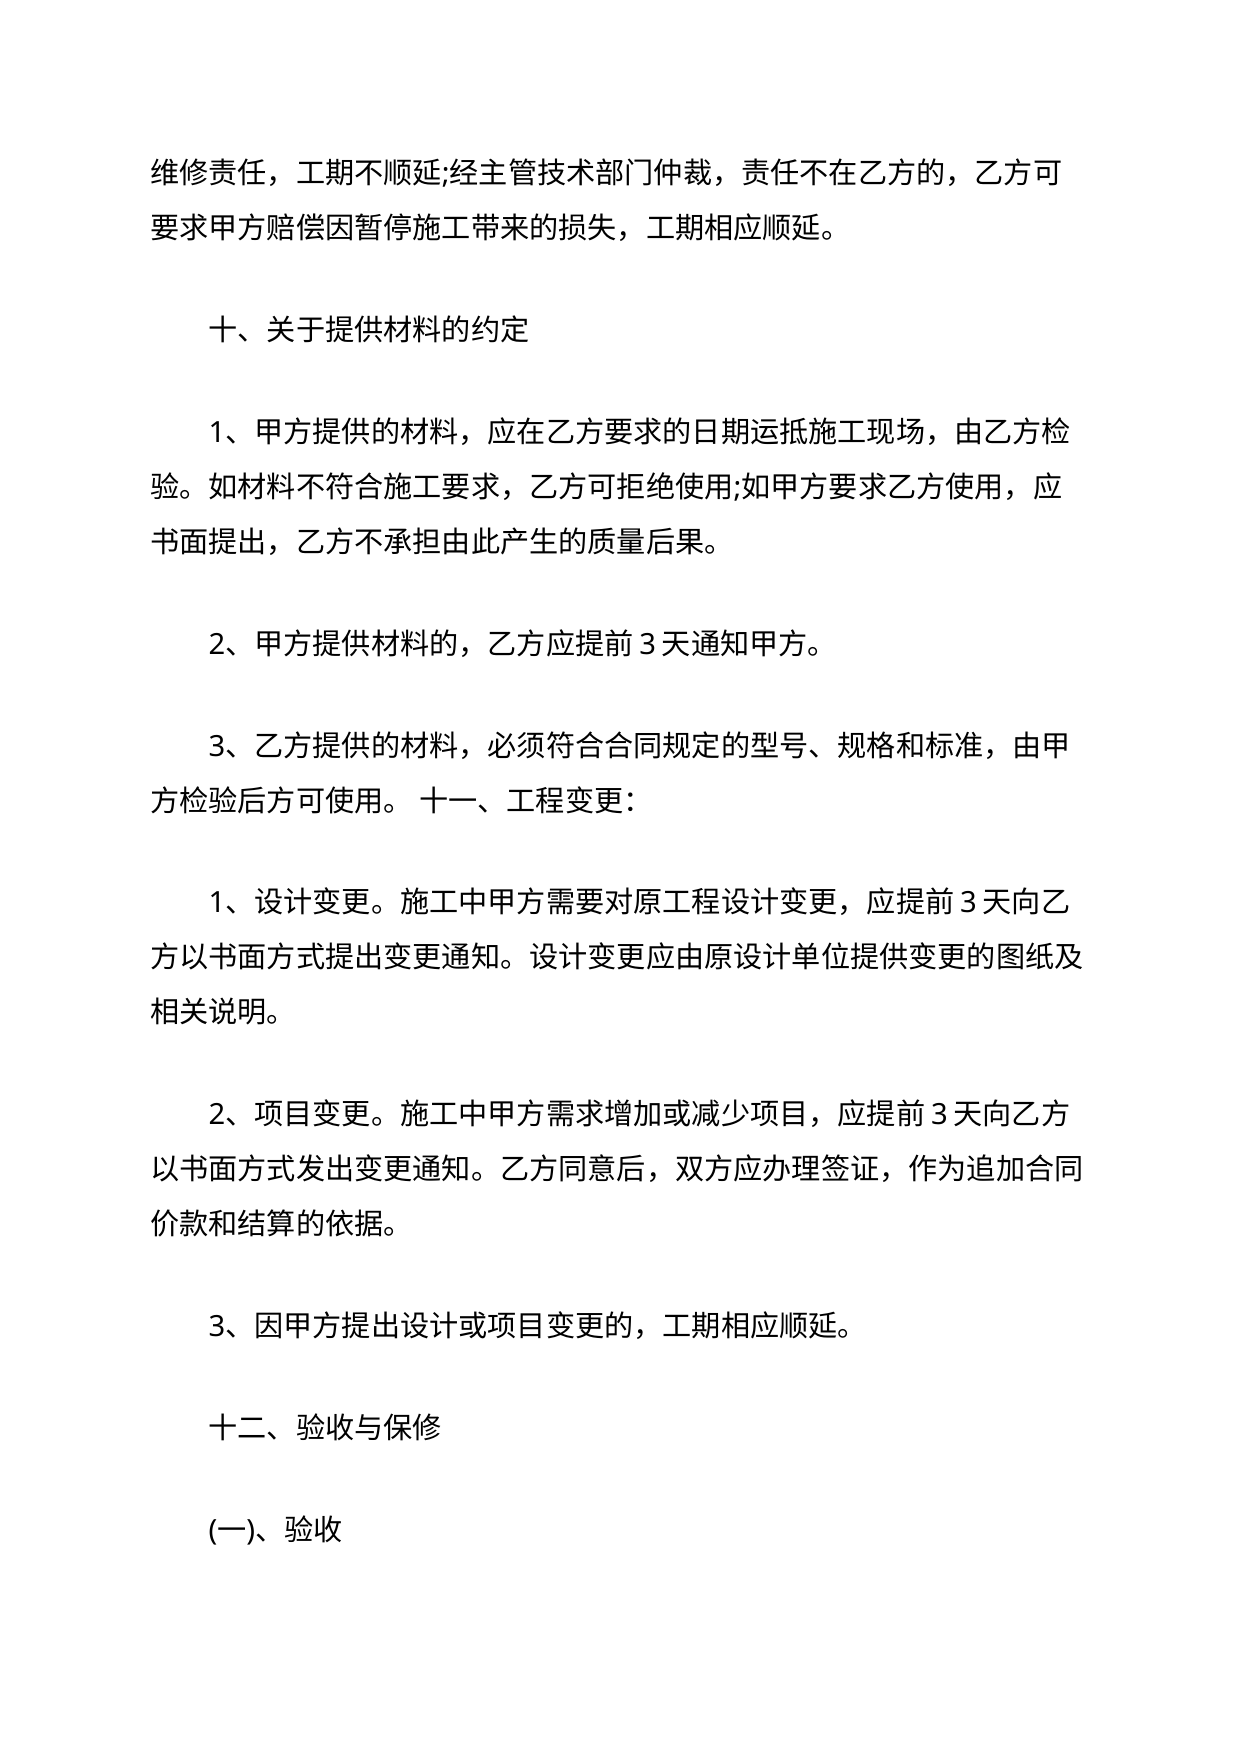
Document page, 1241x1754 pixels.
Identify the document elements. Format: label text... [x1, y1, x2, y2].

text 2、项目变更。施工中甲方需求增加或减少项目，应提前3天向乙方以书面方式发出变更通知。乙方同意后，双方应办理签证，作为追加合同价款和结算的依据。 [150, 1091, 1090, 1243]
text 1、设计变更。施工中甲方需要对原工程设计变更，应提前3天向乙方以书面方式提出变更通知。设计变更应由原设计单位提供变更的图纸及相关说明。 [150, 879, 1090, 1031]
text 2、甲方提供材料的，乙方应提前3天通知甲方。 [150, 620, 1090, 663]
text (一)、验收 [150, 1506, 1090, 1548]
text 十、关于提供材料的约定 [150, 307, 1090, 349]
text 十二、验收与保修 [150, 1404, 1090, 1447]
text 3、因甲方提出设计或项目变更的，工期相应顺延。 [150, 1302, 1090, 1345]
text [150, 150, 1090, 247]
text 3、乙方提供的材料，必须符合合同规定的型号、规格和标准，由甲方检验后方可使用。 十一、工程变更： [150, 722, 1090, 819]
text 1、甲方提供的材料，应在乙方要求的日期运抵施工现场，由乙方检验。如材料不符合施工要求，乙方可拒绝使用;如甲方要求乙方使用，应书面提出，乙方不承担由此产生的质量后果。 [150, 408, 1090, 561]
